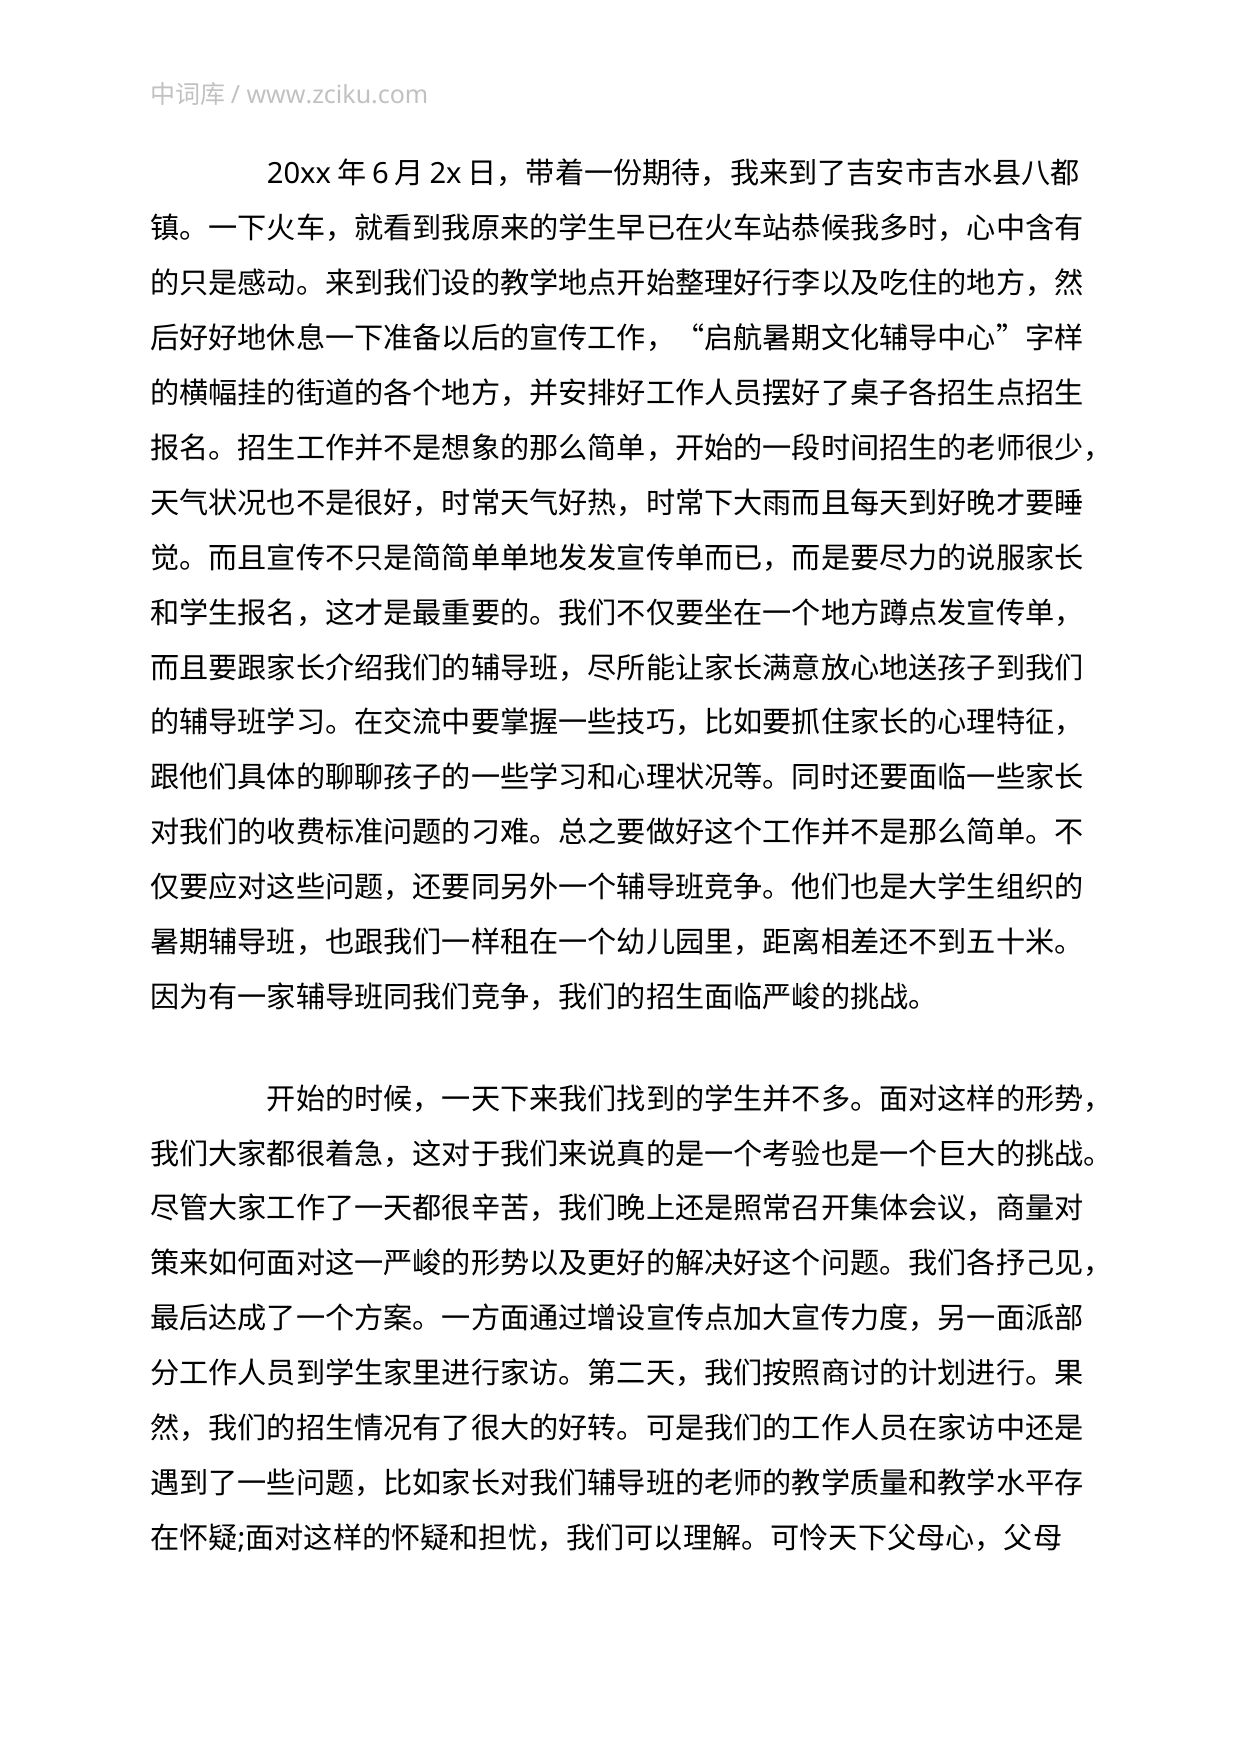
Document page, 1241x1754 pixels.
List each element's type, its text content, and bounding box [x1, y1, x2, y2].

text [150, 1075, 1090, 1557]
text 20xx年6月2x日，带着一份期待，我来到了吉安市吉水县八都镇。一下火车，就看到我原来的学生早已在火车站恭候我多时，心中含有的只是感动。来到我们设的教学地点开始整理好行李以及吃住的地方，然后好好地休息一下准备以后的宣传工作，“启航暑期文化辅导中心”字样的横幅挂的街道的各个地方，并安排好工作人员摆好了桌子各招生点招生报名。招生工作并不是想象的那么简单，开始的一段时间招生的老师很少，天气状况也不是很好，时常天气好热，时常下大雨而且每天到好晚才要睡觉。而且宣传不只是简简单单地发发宣传单而已，而是要尽力的说服家长和学生报名，这才是最重要的。我们不仅要坐在一个地方蹲点发宣传单，而且要跟家长介绍我们的辅导班，尽所能让家长满意放心地送孩子到我们的辅导班学习。在交流中要掌握一些技巧，比如要抓住家长的心理特征，跟他们具体的聊聊孩子的一些学习和心理状况等。同时还要面临一些家长对我们的收费标准问题的刁难。总之要做好这个工作并不是那么简单。不仅要应对这些问题，还要同另外一个辅导班竞争。他们也是大学生组织的暑期辅导班，也跟我们一样租在一个幼儿园里，距离相差还不到五十米。因为有一家辅导班同我们竞争，我们的招生面临严峻的挑战。 [150, 150, 1090, 1016]
